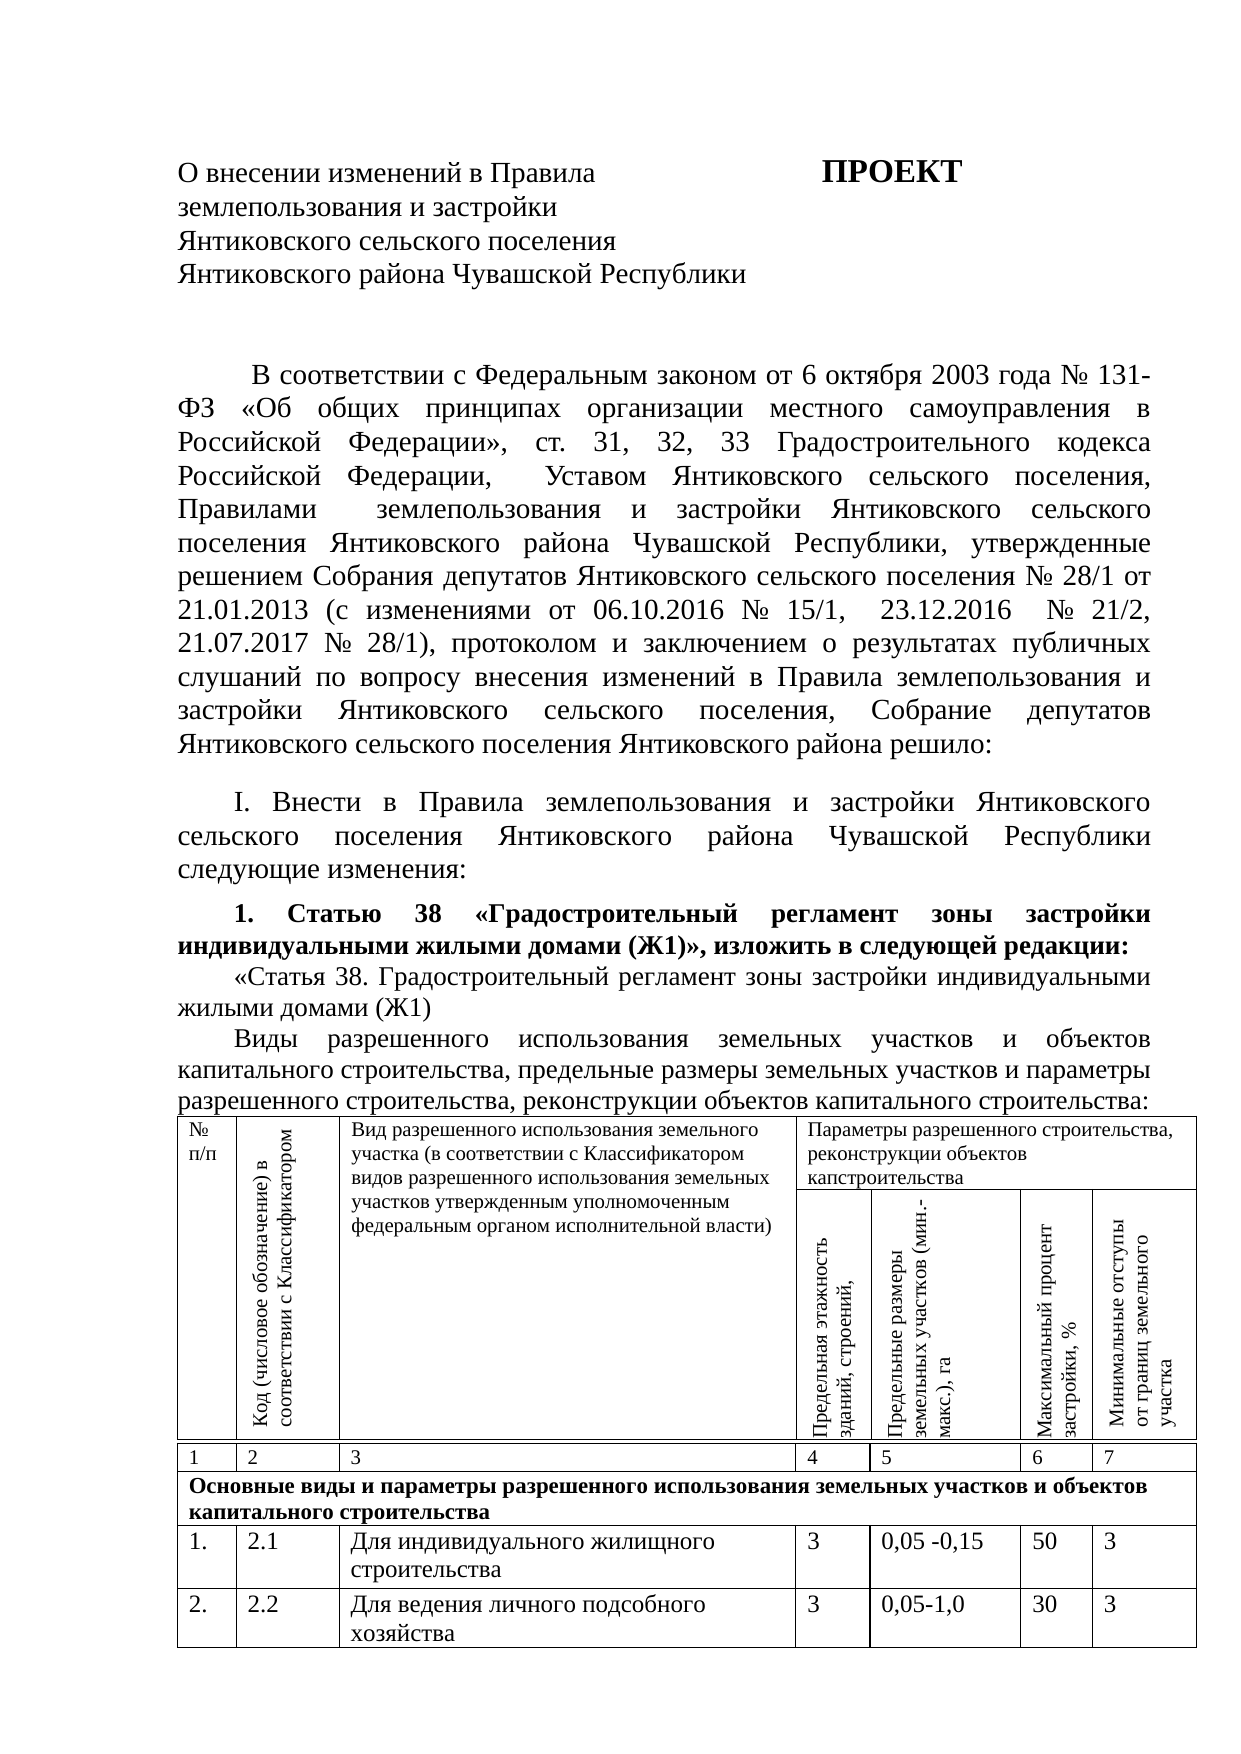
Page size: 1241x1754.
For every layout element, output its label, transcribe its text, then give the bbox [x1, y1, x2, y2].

text Внести в Правила землепользования и застройки Янтиковского сельского поселения Янтиковского района Чувашской Республики следующие изменения: [177, 784, 1152, 885]
table_cell Для индивидуального жилищного строительства [340, 1526, 795, 1588]
table_header 3 [340, 1444, 795, 1471]
table_cell Предельная этажность зданий, строений, сооружений, этаж [797, 1190, 871, 1439]
table_header 6 [1021, 1444, 1092, 1471]
table_header Код (числовое обозначение) в соответствии с Классификатором [237, 1117, 339, 1439]
table_header 2 [237, 1444, 339, 1471]
text 1. Статью 38 «Градостроительный регламент зоны застройки индивидуальными жилыми домами (Ж1)», изложить в следующей редакции: [177, 898, 1152, 960]
table_header № п/п [178, 1117, 236, 1439]
table_cell 3 [1093, 1526, 1196, 1588]
table_cell Максимальный процент застройки, % [1021, 1190, 1092, 1439]
table_cell 2.2 [237, 1589, 339, 1647]
table_cell Предельные размеры земельных участков (мин.-макс.), га [872, 1190, 1020, 1439]
table_header Параметры разрешенного строительства, реконструкции объектов капстроительства [797, 1117, 1196, 1189]
table_cell 3 [1093, 1589, 1196, 1647]
table_header 7 [1093, 1444, 1196, 1471]
text «Статья 38. Градостроительный регламент зоны застройки индивидуальными жилыми домами (Ж1) [177, 960, 1152, 1022]
text В соответствии с Федеральным законом от 6 октября 2003 года № 131-ФЗ «Об общих принципах организации местного самоуправления в Российской Федерации», ст. 31, 32, 33 Градостроительного кодекса Российской Федерации, Уставом Янтиковского сельского поселения, Правилами землепользования и застройки Янтиковского сельского поселения Янтиковского района Чувашской Республики, утвержденные решением Собрания депутатов Янтиковского сельского поселения № 28/1 от 21.01.2013 (с изменениями от 06.10.2016 № 15/1, 23.12.2016 № 21/2, 21.07.2017 № 28/1), протоколом и заключением о результатах публичных слушаний по вопросу внесения изменений в Правила землепользования и застройки Янтиковского сельского поселения, Собрание депутатов Янтиковского сельского поселения Янтиковского района решило: [177, 357, 1152, 759]
table_cell [178, 1526, 236, 1588]
table_cell 3 [796, 1526, 869, 1588]
table_cell 3 [796, 1589, 869, 1647]
table_cell 0,05 -0,15 [871, 1526, 1020, 1588]
table_header 5 [871, 1444, 1020, 1471]
table_cell [178, 1589, 236, 1647]
table_cell Минимальные отступы от границ земельного участка [1093, 1190, 1196, 1439]
text землепользования и застройки [177, 189, 1152, 223]
table_cell Основные виды и параметры разрешенного использования земельных участков и объектов капитального строительства [178, 1472, 1196, 1525]
table_header 1 [178, 1444, 236, 1471]
table_header 4 [796, 1444, 869, 1471]
table_cell 30 [1021, 1589, 1092, 1647]
text Янтиковского сельского поселения [177, 223, 797, 256]
table_cell 50 [1021, 1526, 1092, 1588]
table_cell 2.1 [237, 1526, 339, 1588]
text О внесении изменений в Правила ПРОЕКТ [177, 151, 1152, 189]
text Янтиковского района Чувашской Республики [177, 256, 797, 290]
table_cell Для ведения личного подсобного хозяйства [340, 1589, 795, 1647]
text Виды разрешенного использования земельных участков и объектов капитального строительства, предельные размеры земельных участков и параметры разрешенного строительства, реконструкции объектов капитального строительства: [177, 1022, 1152, 1116]
table_cell 0,05-1,0 [871, 1589, 1020, 1647]
table_header Вид разрешенного использования земельного участка (в соответствии с Классификатором видов разрешенного использования земельных участков утвержденным уполномоченным федеральным органом исполнительной власти) [340, 1117, 796, 1439]
